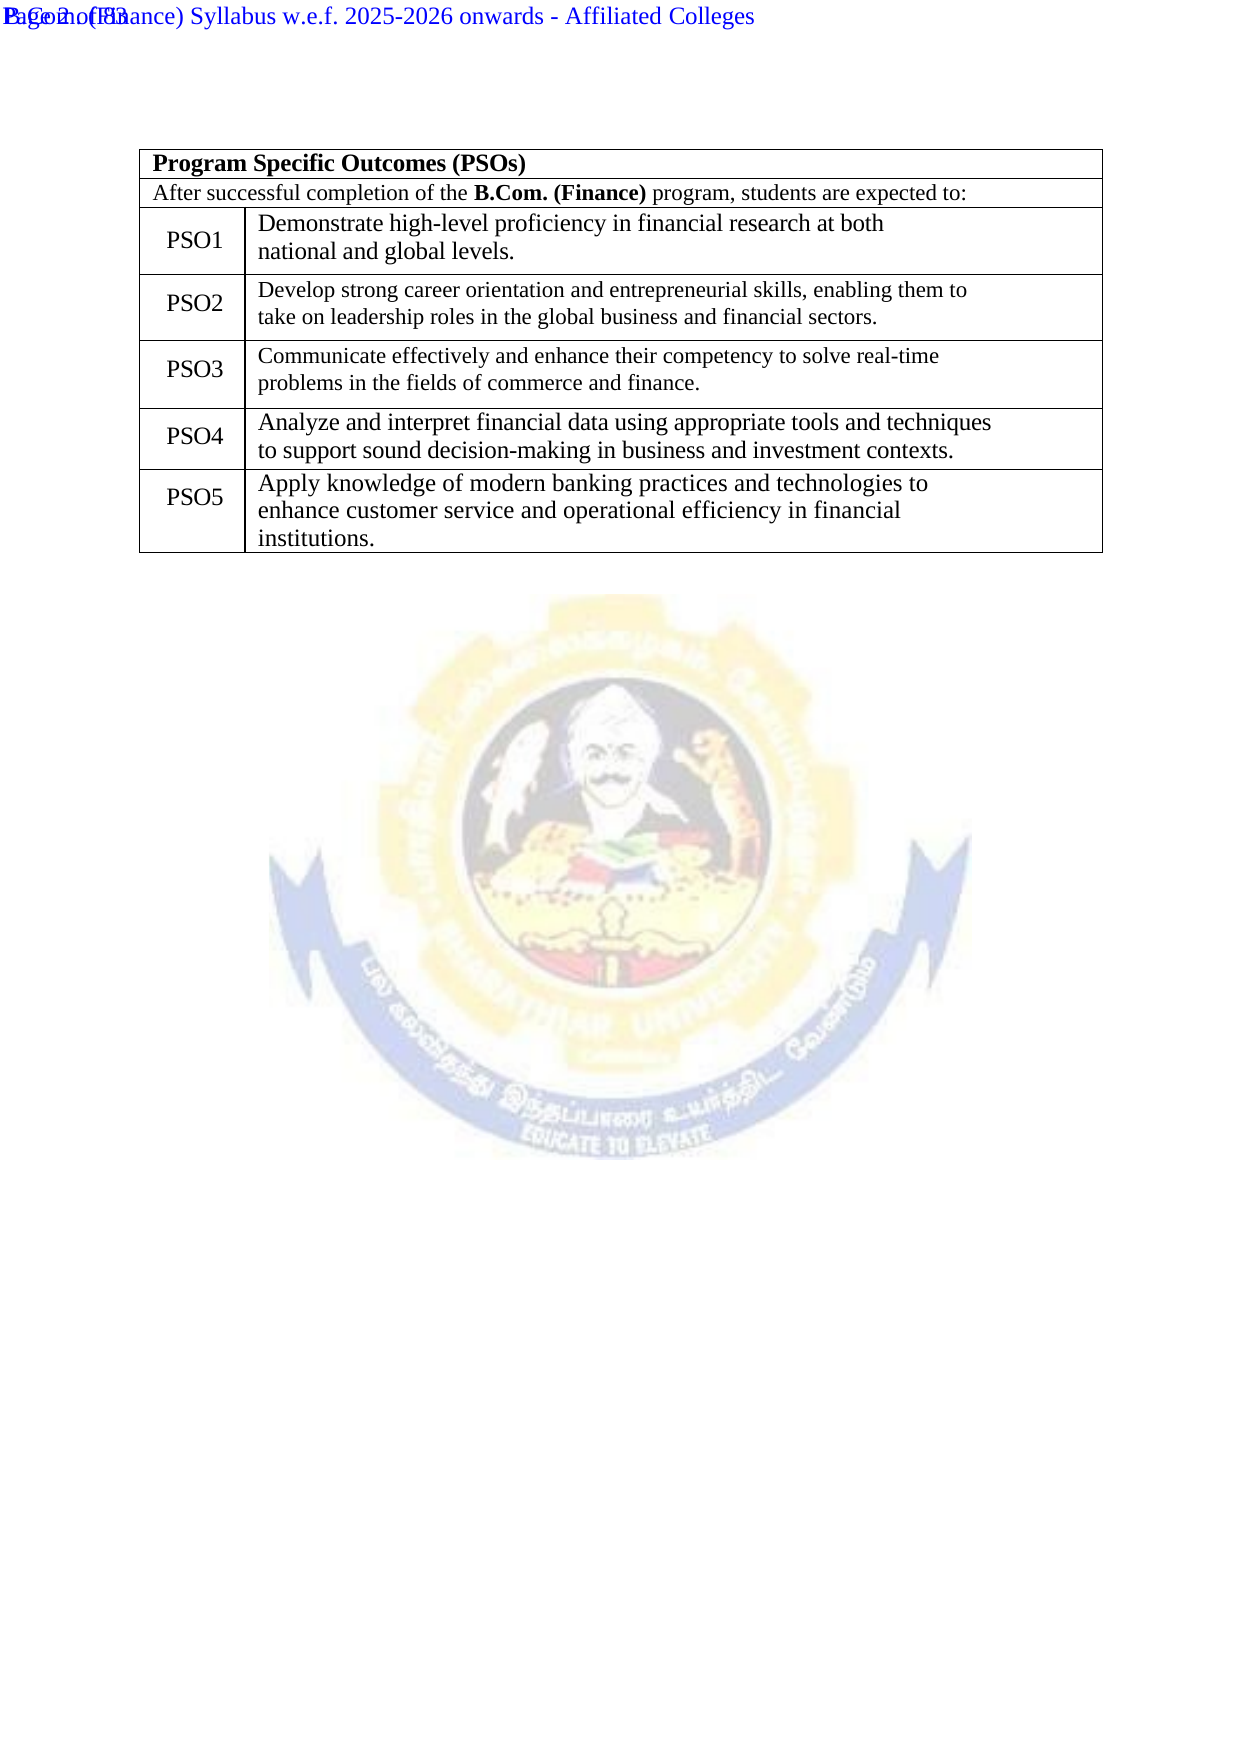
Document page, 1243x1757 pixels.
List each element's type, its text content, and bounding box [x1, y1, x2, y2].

table_cell PSO3 [140, 341, 244, 408]
table_header Program Specific Outcomes (PSOs) [140, 150, 1102, 178]
table_cell PSO4 [140, 409, 244, 469]
table_cell Demonstrate high-level proficiency in financial research at both national and global levels. [246, 208, 1102, 274]
table_cell PSO1 [140, 208, 244, 274]
table_cell PSO5 [140, 470, 244, 552]
table_cell Communicate effectively and enhance their competency to solve real-time problems in the fields of commerce and finance. [246, 341, 1102, 408]
table_cell Apply knowledge of modern banking practices and technologies to enhance customer service and operational efficiency in financial institutions. [246, 470, 1102, 552]
table_cell After successful completion of the B.Com. (Finance) program, students are expected to: [140, 179, 1102, 207]
picture [268, 594, 972, 1160]
table_cell Develop strong career orientation and entrepreneurial skills, enabling them to take on leadership roles in the global business and financial sectors. [246, 275, 1102, 340]
table_cell Analyze and interpret financial data using appropriate tools and techniques to support sound decision-making in business and investment contexts. [246, 409, 1102, 469]
table_cell PSO2 [140, 275, 244, 340]
